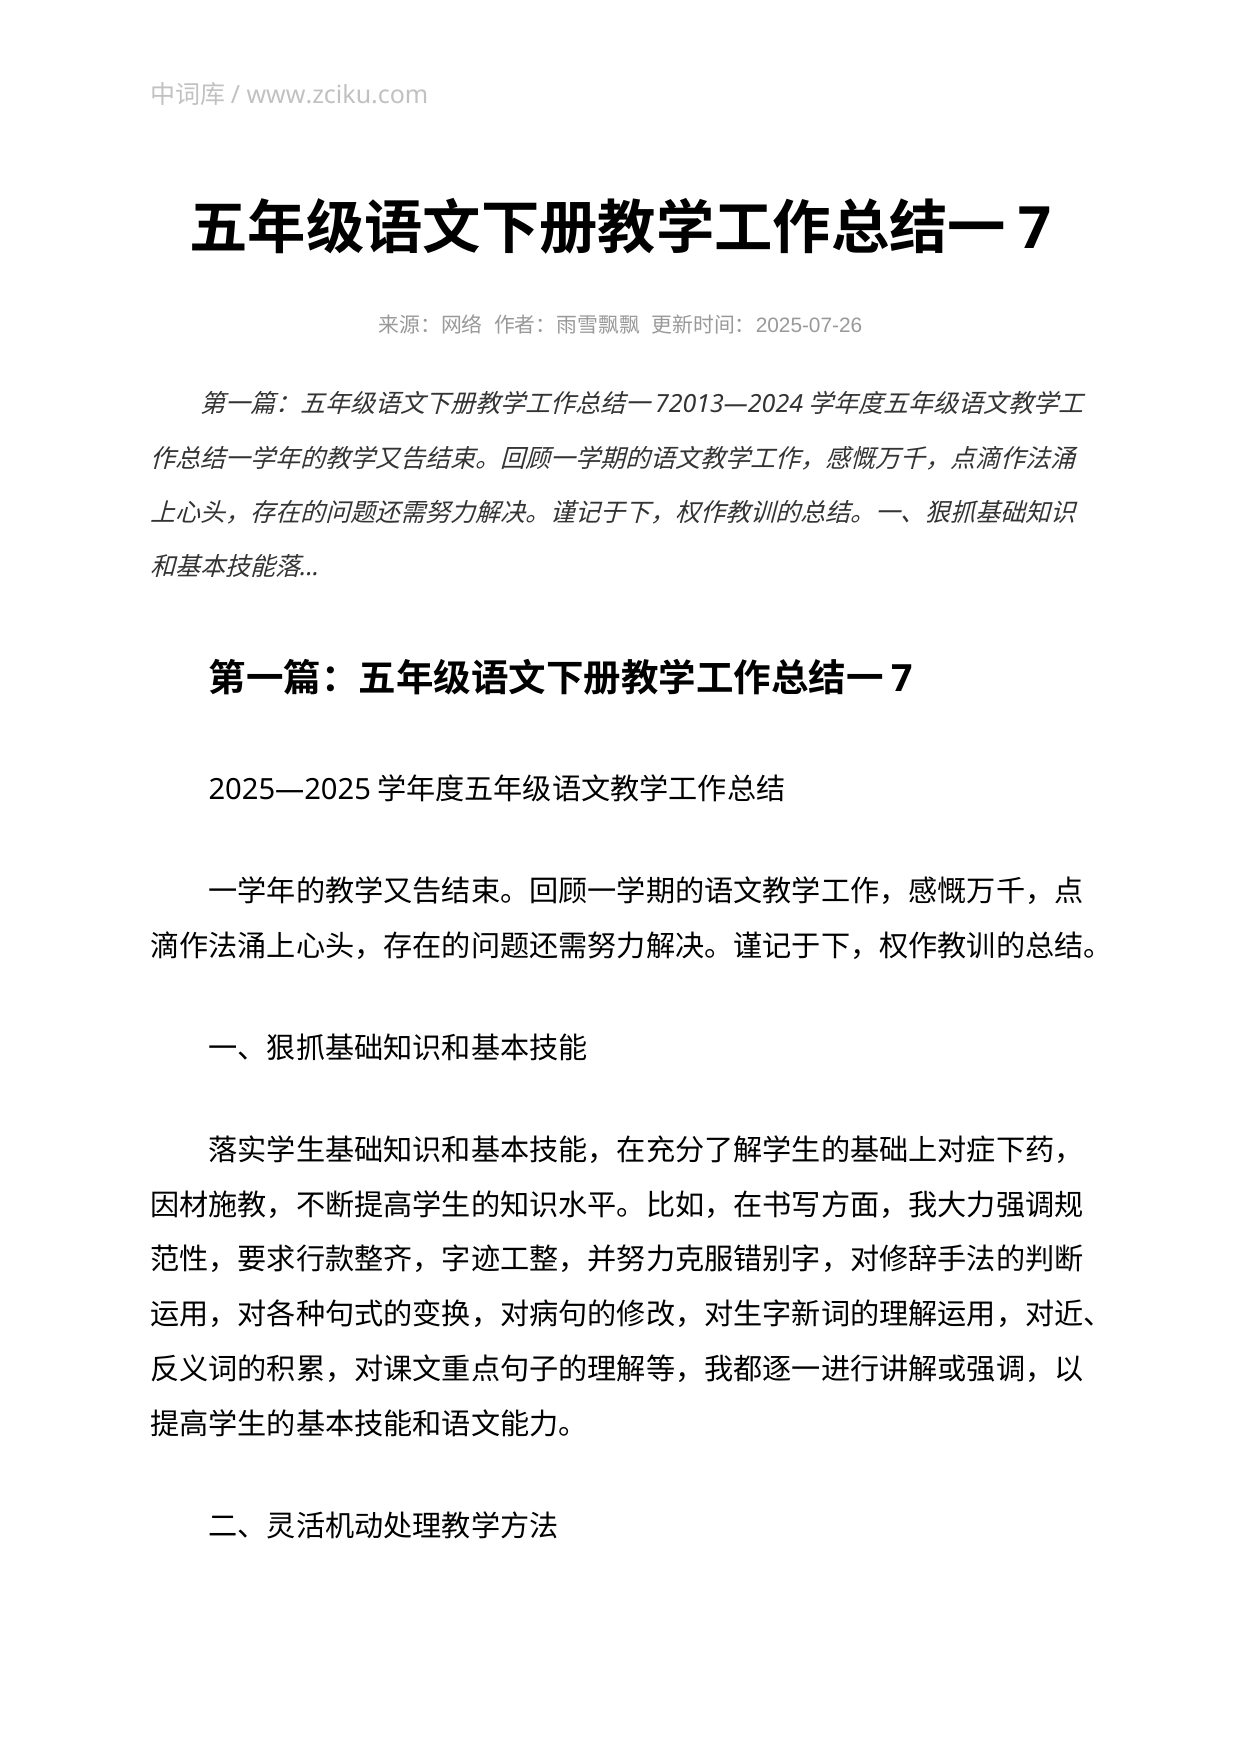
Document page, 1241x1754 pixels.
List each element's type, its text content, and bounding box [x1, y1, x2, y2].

text 落实学生基础知识和基本技能，在充分了解学生的基础上对症下药，因材施教，不断提高学生的知识水平。比如，在书写方面，我大力强调规范性，要求行款整齐，字迹工整，并努力克服错别字，对修辞手法的判断运用，对各种句式的变换，对病句的修改，对生字新词的理解运用，对近、反义词的积累，对课文重点句子的理解等，我都逐一进行讲解或强调，以提高学生的基本技能和语文能力。 [150, 1126, 1090, 1443]
text 2025—2025学年度五年级语文教学工作总结 [150, 766, 1090, 808]
text 第一篇：五年级语文下册教学工作总结一7 [150, 648, 1090, 703]
text 来源：网络 作者：雨雪飘飘 更新时间：2025-07-26 [150, 313, 1090, 337]
text 二、灵活机动处理教学方法 [150, 1502, 1090, 1545]
subtitle 五年级语文下册教学工作总结一7 [150, 181, 1090, 266]
text 一学年的教学又告结束。回顾一学期的语文教学工作，感慨万千，点滴作法涌上心头，存在的问题还需努力解决。谨记于下，权作教训的总结。 [150, 868, 1090, 965]
text 第一篇：五年级语文下册教学工作总结一72013—2024学年度五年级语文教学工作总结一学年的教学又告结束。回顾一学期的语文教学工作，感慨万千，点滴作法涌上心头，存在的问题还需努力解决。谨记于下，权作教训的总结。一、狠抓基础知识和基本技能落... [150, 384, 1090, 583]
text 一、狠抓基础知识和基本技能 [150, 1024, 1090, 1067]
